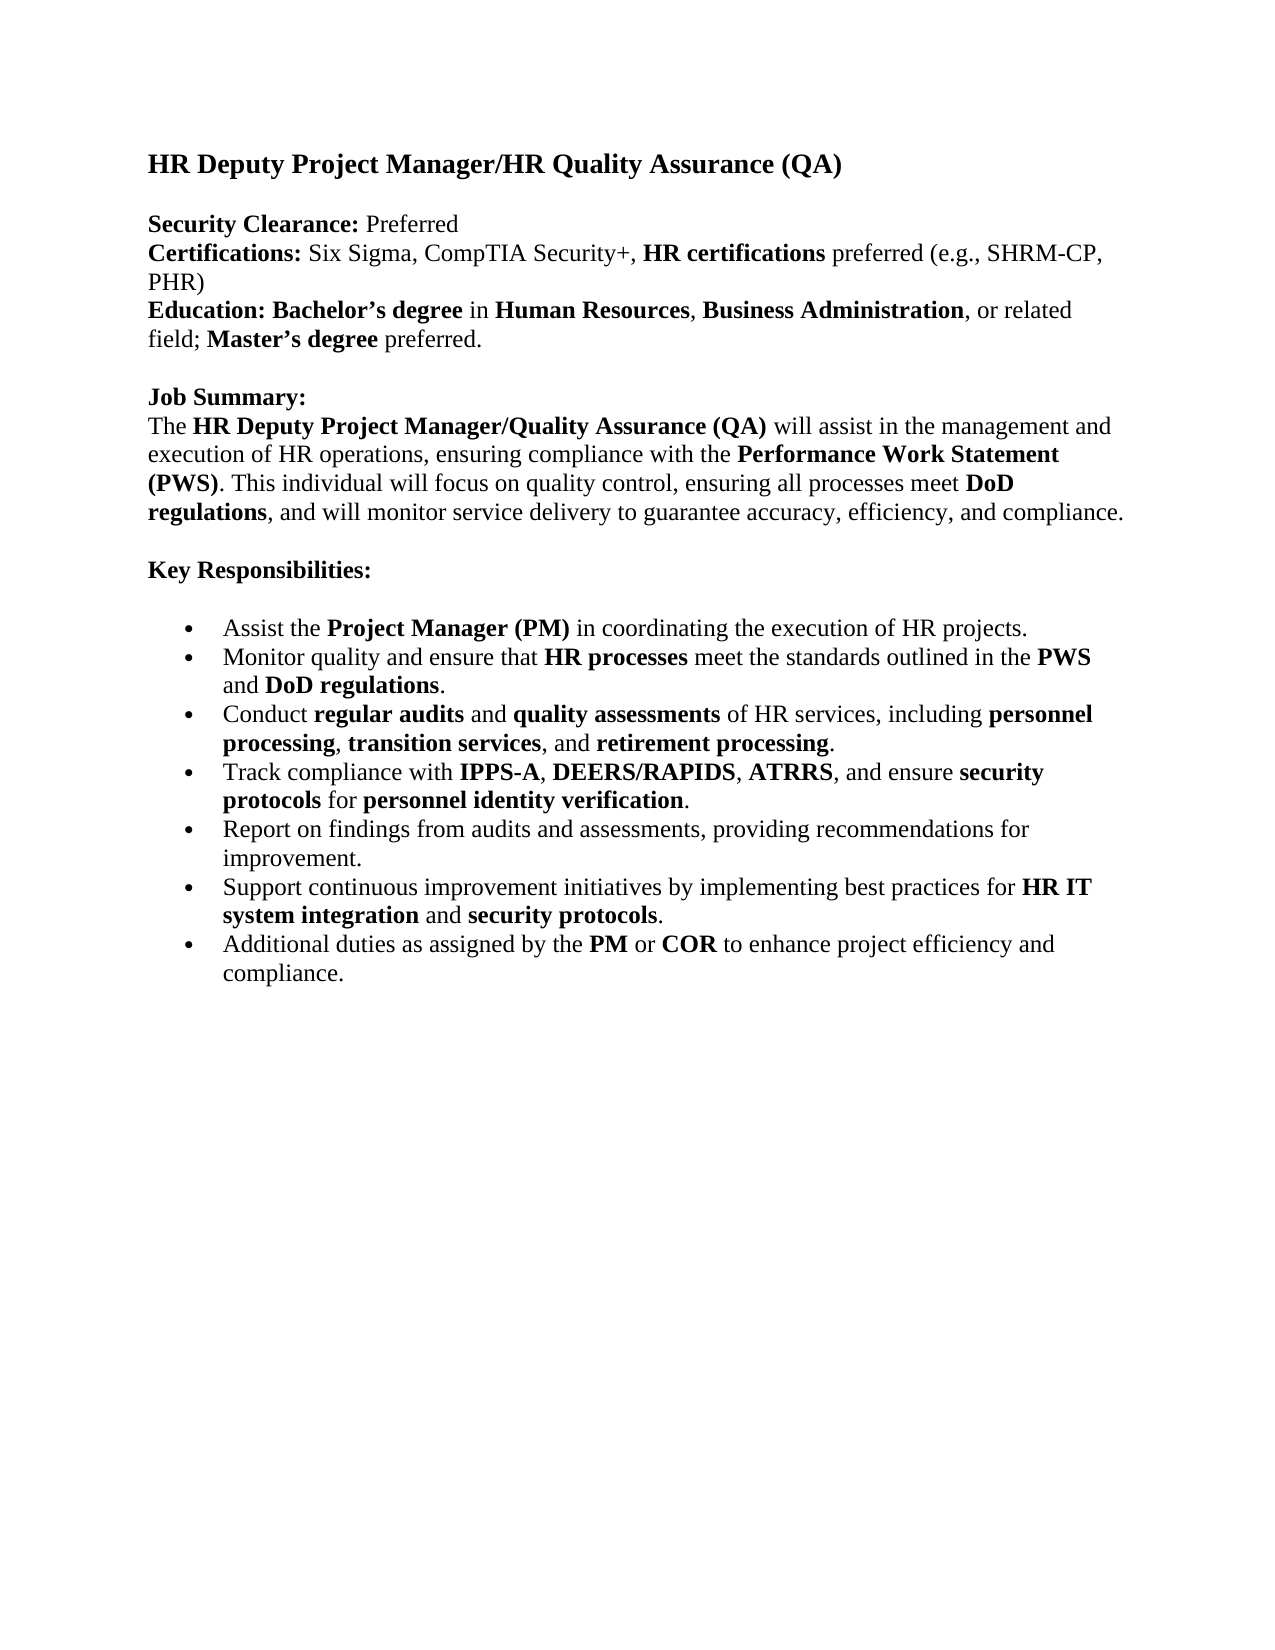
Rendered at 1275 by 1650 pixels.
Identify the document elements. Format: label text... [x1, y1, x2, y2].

list Monitor quality and ensure that HR processes meet the standards outlined in the PWS and DoD regulations. [185, 642, 1127, 699]
list Additional duties as assigned by the PM or COR to enhance project efficiency and compliance. [185, 929, 1127, 987]
list Conduct regular audits and quality assessments of HR services, including personnel processing, transition services, and retirement processing. [185, 699, 1127, 757]
list Track compliance with IPPS-A, DEERS/RAPIDS, ATRRS, and ensure security protocols for personnel identity verification. [185, 757, 1127, 814]
text Key Responsibilities: [148, 555, 1127, 584]
text HR Deputy Project Manager/HR Quality Assurance (QA) [148, 148, 1127, 180]
text Security Clearance: Preferred Certifications: Six Sigma, CompTIA Security+, HR certifications preferred (e.g., SHRM-CP, PHR) Education: Bachelor’s degree in Human Resources, Business Administration, or related field; Master’s degree preferred. [148, 209, 1127, 353]
list Assist the Project Manager (PM) in coordinating the execution of HR projects. [185, 613, 1127, 642]
list Support continuous improvement initiatives by implementing best practices for HR IT system integration and security protocols. [185, 872, 1127, 929]
list Report on findings from audits and assessments, providing recommendations for improvement. [185, 814, 1127, 872]
text Job Summary: The HR Deputy Project Manager/Quality Assurance (QA) will assist in the management and execution of HR operations, ensuring compliance with the Performance Work Statement (PWS). This individual will focus on quality control, ensuring all processes meet DoD regulations, and will monitor service delivery to guarantee accuracy, efficiency, and compliance. [148, 382, 1127, 526]
